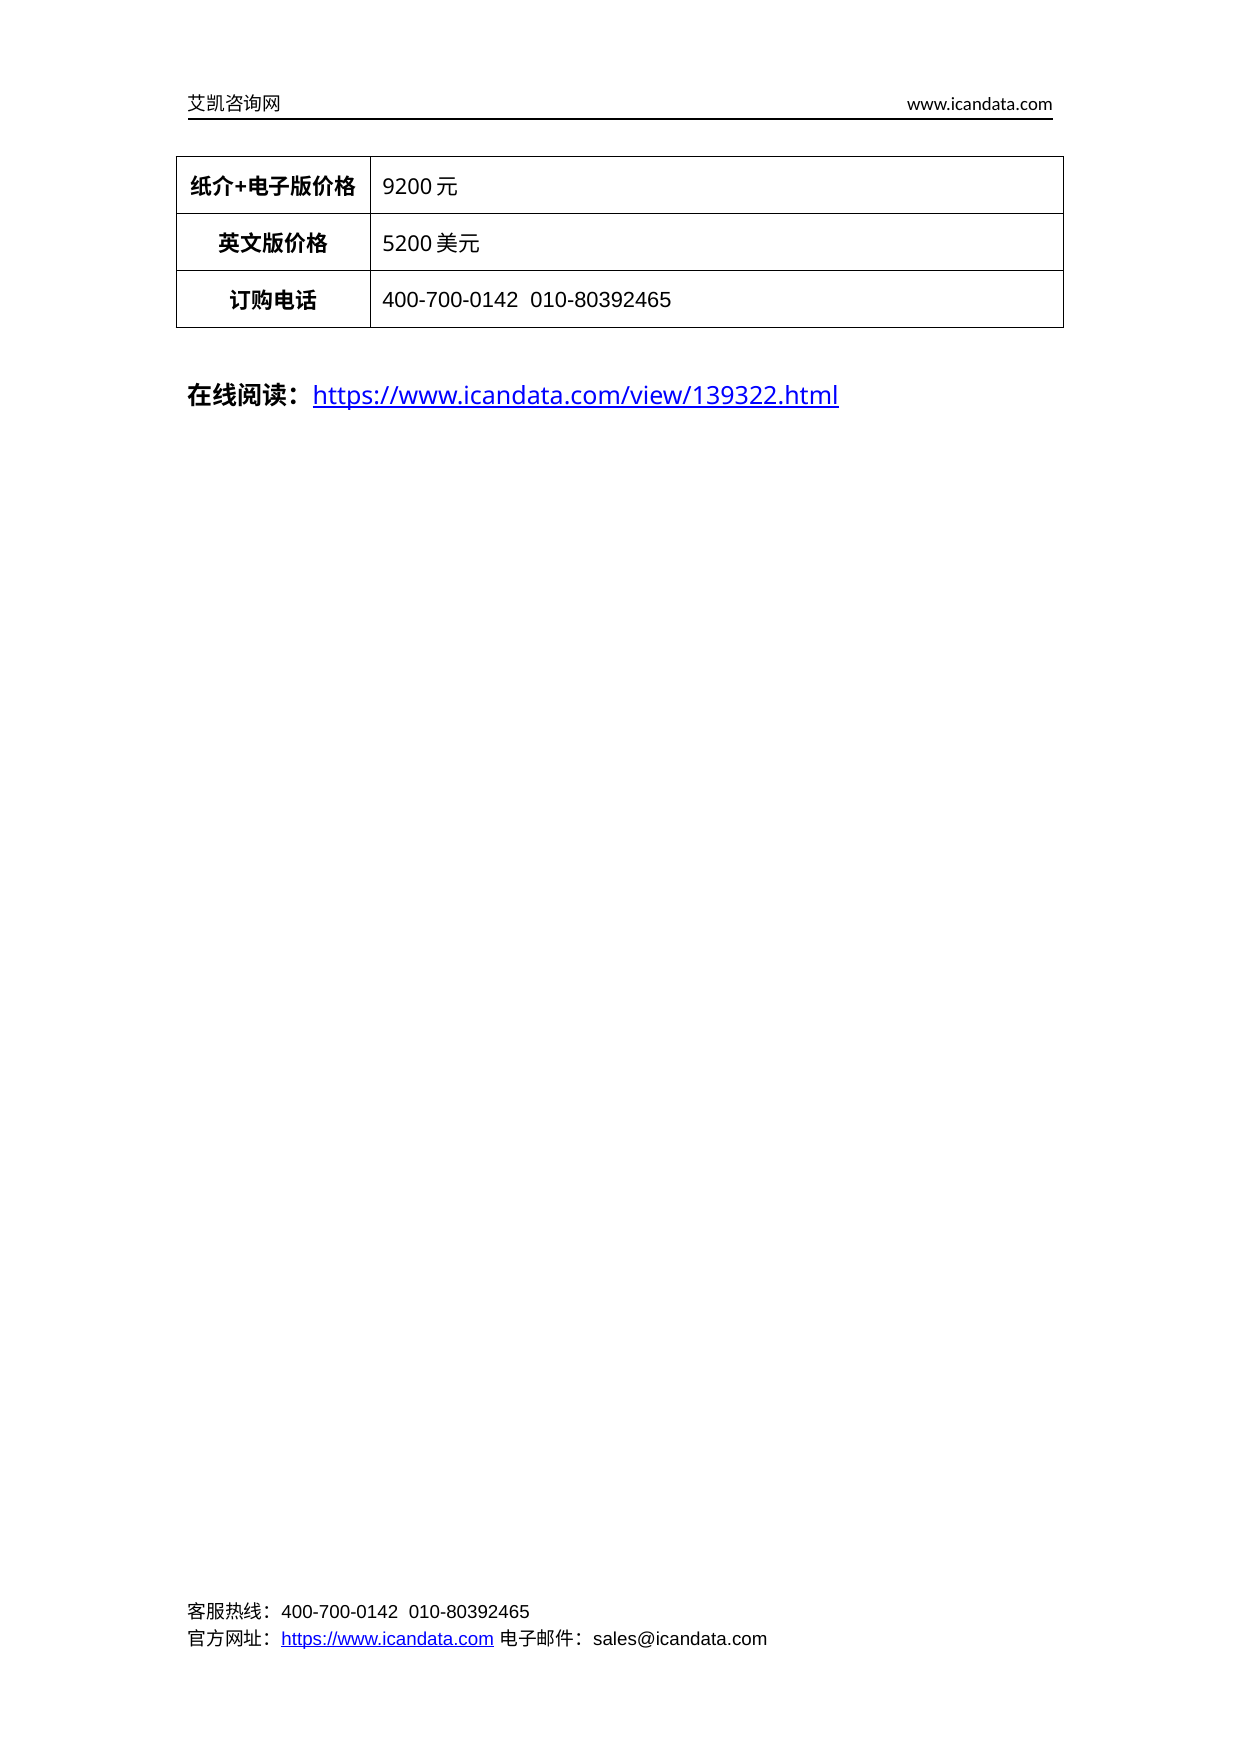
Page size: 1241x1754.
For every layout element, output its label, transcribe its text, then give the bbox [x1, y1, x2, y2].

table_cell 纸介+电子版价格 [177, 157, 370, 213]
text 在线阅读：https://www.icandata.com/view/139322.html [187, 361, 1053, 426]
table_cell 9200元 [371, 157, 1063, 213]
table_cell 订购电话 [177, 271, 370, 327]
table_cell 英文版价格 [177, 214, 370, 270]
table_cell 5200美元 [371, 214, 1063, 270]
table_cell 400-700-0142 010-80392465 [371, 271, 1063, 327]
